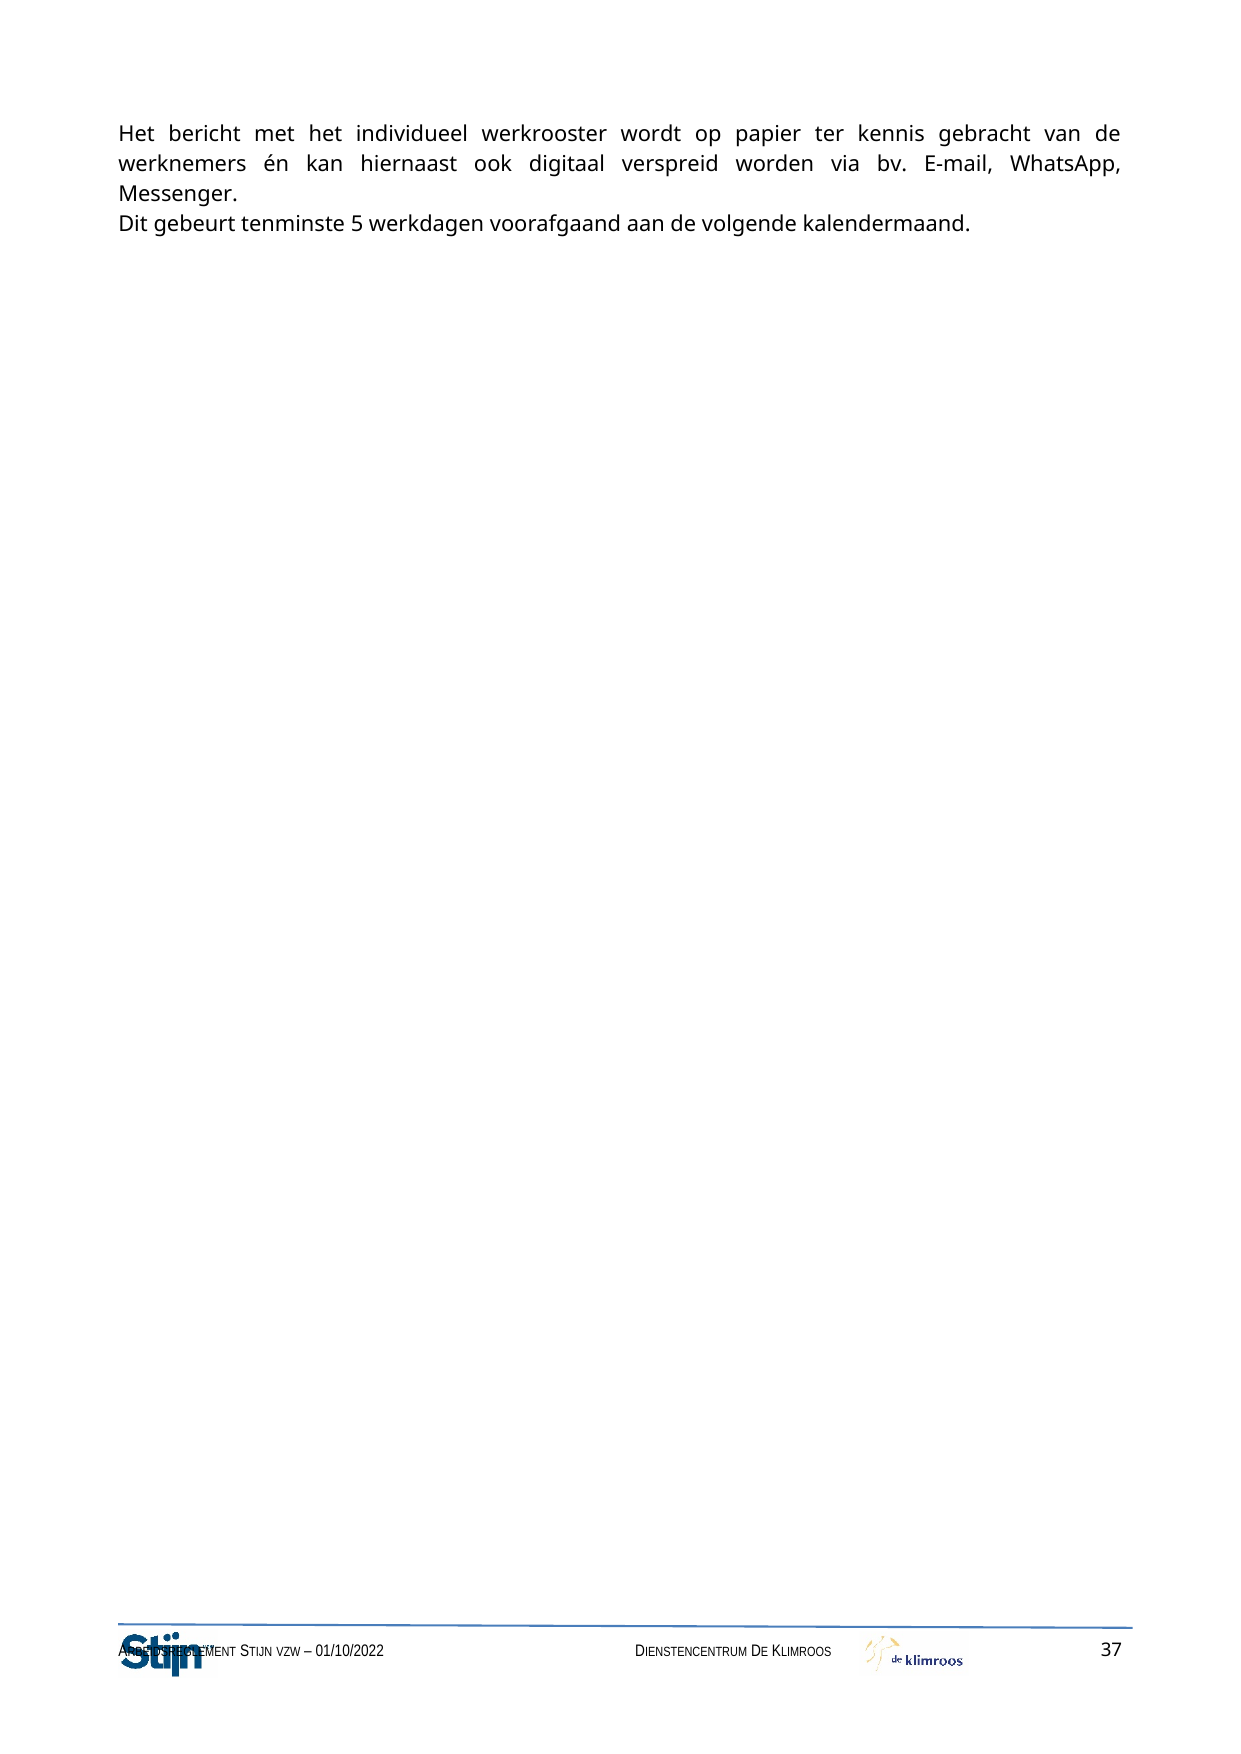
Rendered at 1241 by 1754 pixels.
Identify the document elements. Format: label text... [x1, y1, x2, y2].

text Het bericht met het individueel werkrooster wordt op papier ter kennis gebracht van de werknemers én kan hiernaast ook digitaal verspreid worden via bv. E-mail, WhatsApp, Messenger. [118, 118, 1122, 207]
picture [859, 1631, 969, 1676]
picture [118, 1629, 219, 1678]
text Dit gebeurt tenminste 5 werkdagen voorafgaand aan de volgende kalendermaand. [118, 207, 1122, 237]
